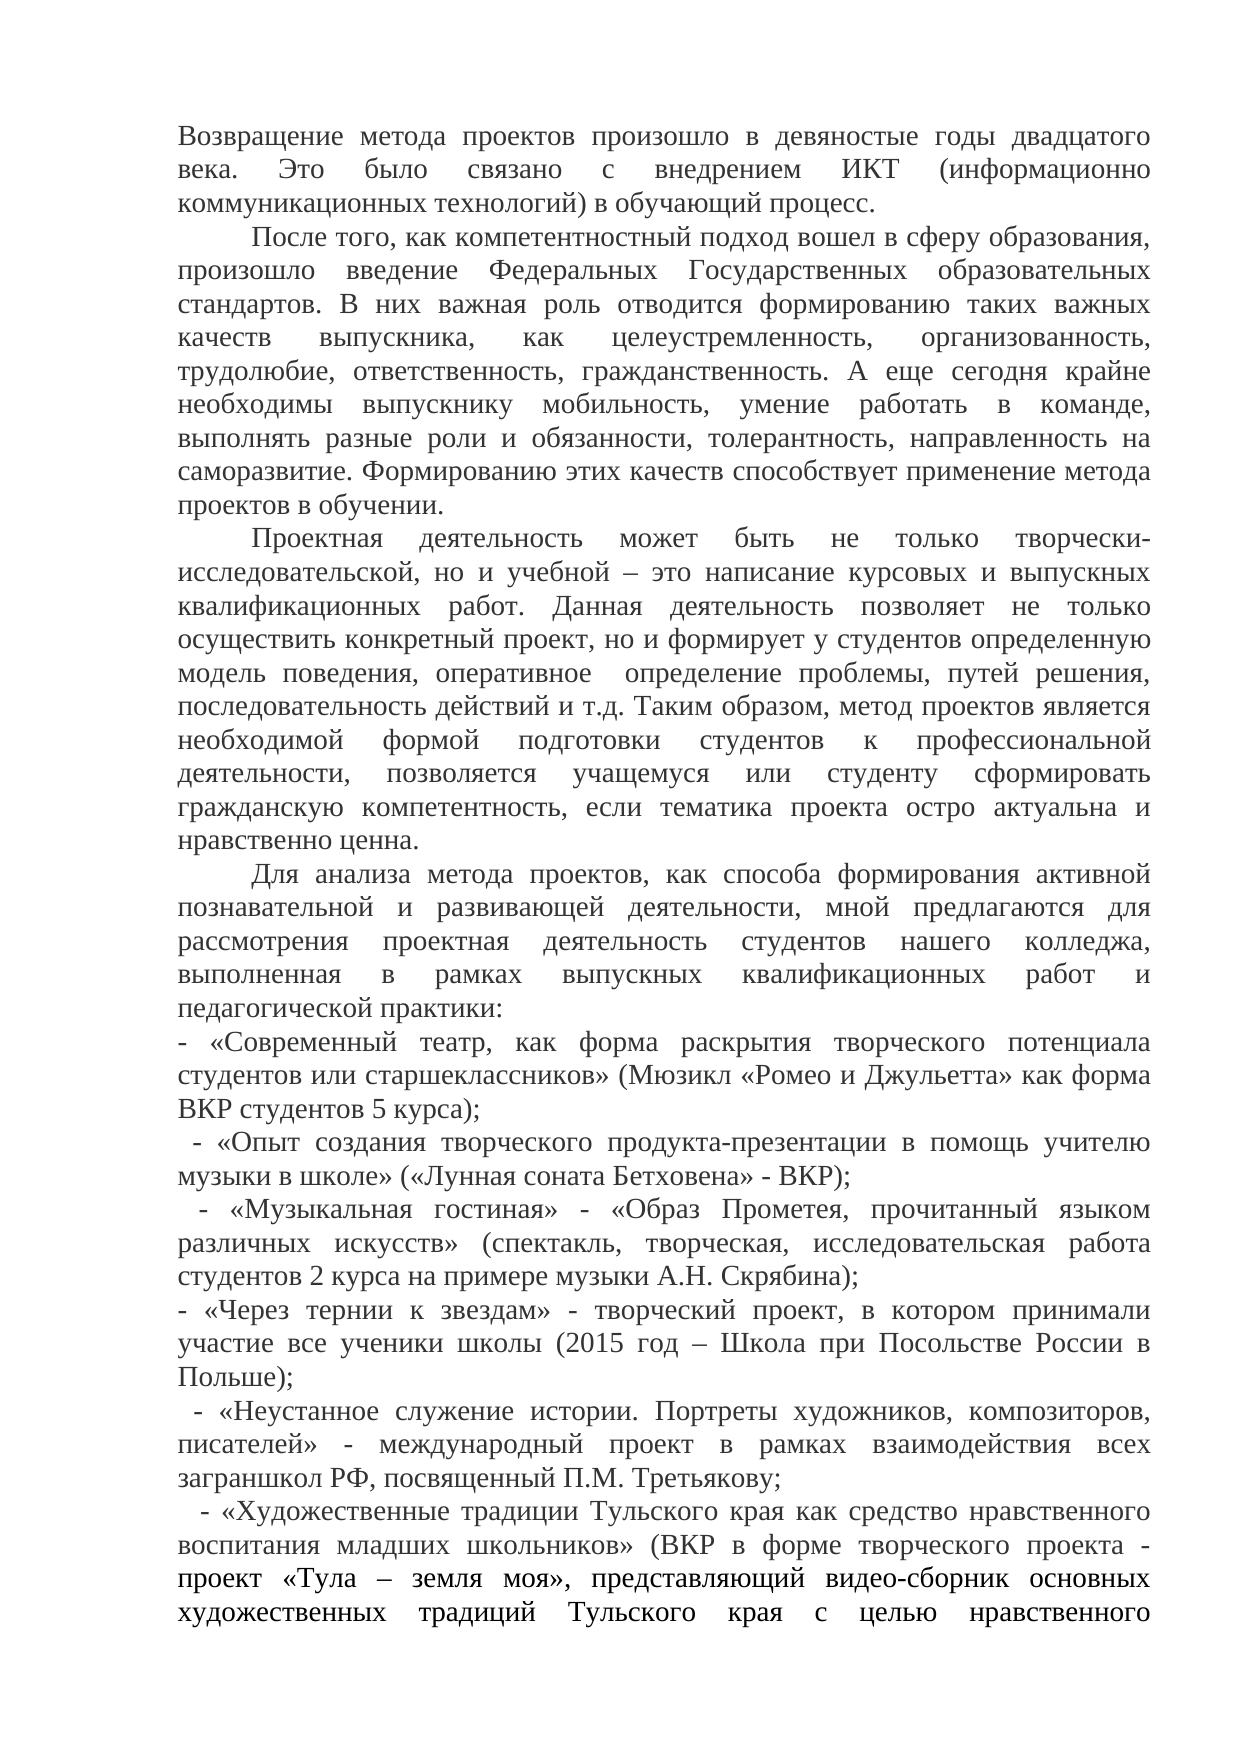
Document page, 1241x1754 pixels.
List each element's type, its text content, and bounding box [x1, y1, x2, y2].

text После того, как компетентностный подход вошел в сферу образования, произошло введение Федеральных Государственных образовательных стандартов. В них важная роль отводится формированию таких важных качеств выпускника, как целеустремленность, организованность, трудолюбие, ответственность, гражданственность. А еще сегодня крайне необходимы выпускнику мобильность, умение работать в команде, выполнять разные роли и обязанности, толерантность, направленность на саморазвитие. Формированию этих качеств способствует применение метода проектов в обучении. [177, 219, 1152, 521]
text - «Через тернии к звездам» - творческий проект, в котором принимали участие все ученики школы (2015 год – Школа при Посольстве России в Польше); [177, 1292, 1152, 1393]
text Проектная деятельность может быть не только творчески-исследовательской, но и учебной – это написание курсовых и выпускных квалификационных работ. Данная деятельность позволяет не только осуществить конкретный проект, но и формирует у студентов определенную модель поведения, оперативное определение проблемы, путей решения, последовательность действий и т.д. Таким образом, метод проектов является необходимой формой подготовки студентов к профессиональной деятельности, позволяется учащемуся или студенту сформировать гражданскую компетентность, если тематика проекта остро актуальна и нравственно ценна. [177, 521, 1152, 856]
text - «Музыкальная гостиная» - «Образ Прометея, прочитанный языком различных искусств» (спектакль, творческая, исследовательская работа студентов 2 курса на примере музыки А.Н. Скрябина); [177, 1191, 1152, 1292]
text - «Опыт создания творческого продукта-презентации в помощь учителю музыки в школе» («Лунная соната Бетховена» - ВКР); [177, 1124, 1152, 1191]
text - «Современный театр, как форма раскрытия творческого потенциала студентов или старшеклассников» (Мюзикл «Ромео и Джульетта» как форма ВКР студентов 5 курса); [177, 1024, 1152, 1124]
text - «Неустанное служение истории. Портреты художников, композиторов, писателей» - международный проект в рамках взаимодействия всех заграншкол РФ, посвященный П.М. Третьякову; [177, 1393, 1152, 1493]
text Возвращение метода проектов произошло в девяностые годы двадцатого века. Это было связано с внедрением ИКТ (информационно коммуникационных технологий) в обучающий процесс. [177, 118, 1152, 219]
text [177, 1493, 1152, 1627]
text Для анализа метода проектов, как способа формирования активной познавательной и развивающей деятельности, мной предлагаются для рассмотрения проектная деятельность студентов нашего колледжа, выполненная в рамках выпускных квалификационных работ и педагогической практики: [177, 856, 1152, 1024]
